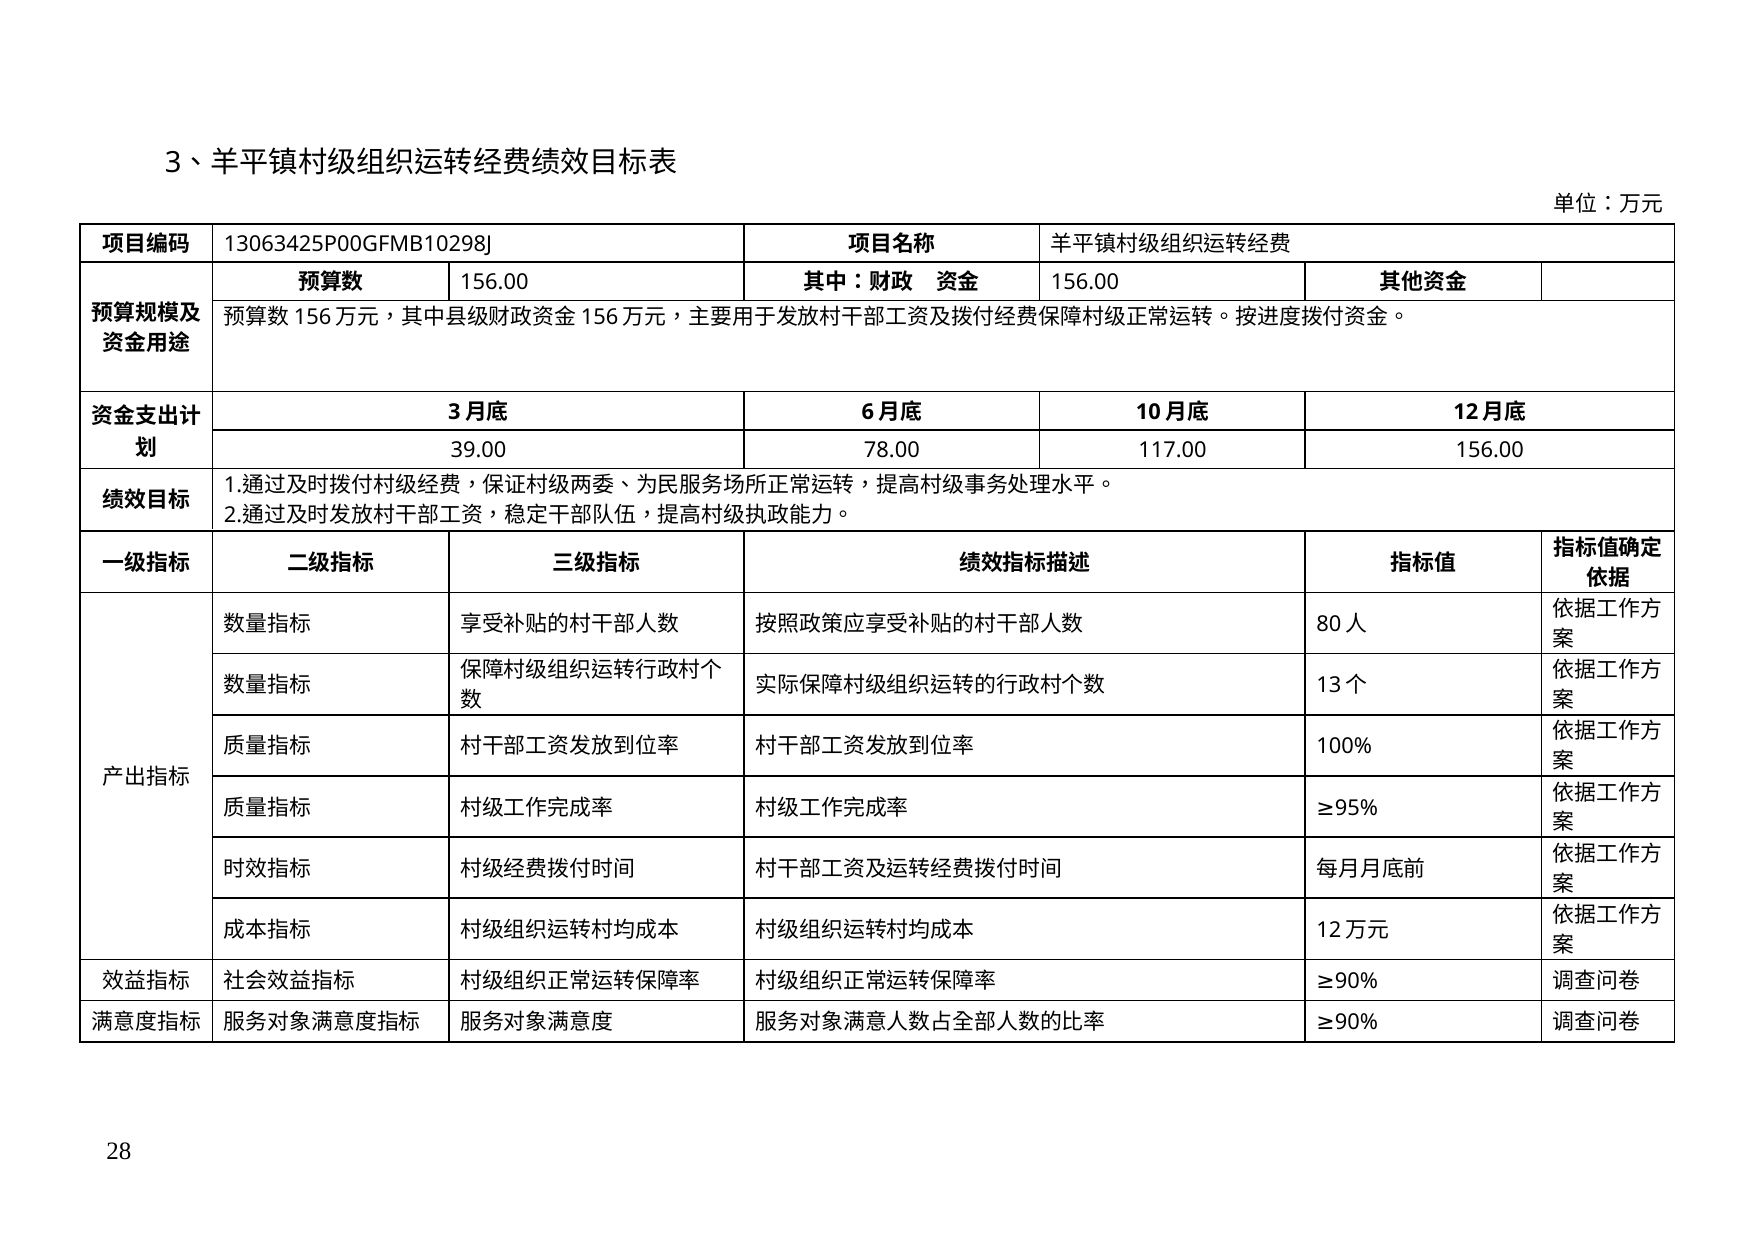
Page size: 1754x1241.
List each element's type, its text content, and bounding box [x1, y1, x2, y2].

table_cell 数量指标 [213, 593, 448, 653]
table_cell 服务对象满意度 [450, 1001, 743, 1041]
table_cell 服务对象满意度指标 [213, 1001, 448, 1041]
table_cell 产出指标 [81, 593, 212, 958]
table_cell ≥90% [1306, 960, 1541, 1000]
table_header 三级指标 [450, 532, 743, 592]
table_cell 资金支出计划 [81, 392, 212, 467]
table_cell 绩效目标 [81, 469, 212, 529]
table_cell 156.00 [1306, 431, 1674, 467]
table_cell 100% [1306, 716, 1541, 775]
table_cell [1542, 263, 1674, 300]
table_cell 社会效益指标 [213, 960, 448, 1000]
table_cell 数量指标 [213, 654, 448, 714]
table_cell 村干部工资发放到位率 [745, 716, 1304, 775]
table_cell 调查问卷 [1542, 960, 1674, 1000]
table_header 二级指标 [213, 532, 448, 592]
table_cell 羊平镇村级组织运转经费 [1040, 225, 1674, 261]
table_cell 项目编码 [81, 225, 212, 261]
table_header 绩效指标描述 [745, 532, 1304, 592]
table_cell 预算数156万元，其中县级财政资金156万元，主要用于发放村干部工资及拨付经费保障村级正常运转。按进度拨付资金。 [213, 301, 1674, 391]
table_cell 预算数 [213, 263, 448, 300]
text 3、羊平镇村级组织运转经费绩效目标表 [106, 142, 1648, 181]
table_cell 其中：财政 资金 [745, 263, 1039, 300]
table_cell 享受补贴的村干部人数 [450, 593, 743, 653]
table_cell 质量指标 [213, 777, 448, 836]
table_cell 39.00 [213, 431, 743, 467]
table_cell 12月底 [1306, 392, 1674, 429]
table_cell 117.00 [1040, 431, 1304, 467]
table_cell ≥95% [1306, 777, 1541, 836]
table_cell 预算规模及资金用途 [81, 263, 212, 391]
table_cell 78.00 [745, 431, 1039, 467]
table_cell 成本指标 [213, 899, 448, 958]
table_cell 依据工作方案 [1542, 593, 1674, 653]
table_cell 村干部工资及运转经费拨付时间 [745, 838, 1304, 897]
table_cell 依据工作方案 [1542, 716, 1674, 775]
table_cell 依据工作方案 [1542, 838, 1674, 897]
table_header 指标值 [1306, 532, 1541, 592]
table_cell 调查问卷 [1542, 1001, 1674, 1041]
table_cell 村级组织运转村均成本 [450, 899, 743, 958]
table_cell 依据工作方案 [1542, 777, 1674, 836]
table_cell 实际保障村级组织运转的行政村个数 [745, 654, 1304, 714]
table_header 单位：万元 [81, 183, 1674, 223]
table_header 指标值确定依据 [1542, 532, 1674, 592]
table_cell 村级经费拨付时间 [450, 838, 743, 897]
table_cell 156.00 [450, 263, 743, 300]
table_cell 13个 [1306, 654, 1541, 714]
table_cell ≥90% [1306, 1001, 1541, 1041]
table_cell 156.00 [1040, 263, 1304, 300]
table_cell 村级组织运转村均成本 [745, 899, 1304, 958]
table_cell 其他资金 [1306, 263, 1541, 300]
table_cell 质量指标 [213, 716, 448, 775]
table_cell 依据工作方案 [1542, 899, 1674, 958]
table_cell 村级工作完成率 [745, 777, 1304, 836]
table_cell 保障村级组织运转行政村个数 [450, 654, 743, 714]
table_cell 项目名称 [745, 225, 1039, 261]
table_cell 按照政策应享受补贴的村干部人数 [745, 593, 1304, 653]
table_cell 10月底 [1040, 392, 1304, 429]
table_cell 服务对象满意人数占全部人数的比率 [745, 1001, 1304, 1041]
table_cell 12万元 [1306, 899, 1541, 958]
table_cell 6月底 [745, 392, 1039, 429]
table_header 一级指标 [81, 532, 212, 592]
table_cell 1.通过及时拨付村级经费，保证村级两委、为民服务场所正常运转，提高村级事务处理水平。 2.通过及时发放村干部工资，稳定干部队伍，提高村级执政能力。 [213, 469, 1674, 529]
table_cell 村干部工资发放到位率 [450, 716, 743, 775]
table_cell 村级工作完成率 [450, 777, 743, 836]
table_cell 效益指标 [81, 960, 212, 1000]
table_cell 80人 [1306, 593, 1541, 653]
table_cell 每月月底前 [1306, 838, 1541, 897]
table_cell 村级组织正常运转保障率 [450, 960, 743, 1000]
table_cell 3月底 [213, 392, 743, 429]
table_cell 村级组织正常运转保障率 [745, 960, 1304, 1000]
table_cell 满意度指标 [81, 1001, 212, 1041]
table_cell 依据工作方案 [1542, 654, 1674, 714]
table_cell 13063425P00GFMB10298J [213, 225, 743, 261]
table_cell 时效指标 [213, 838, 448, 897]
